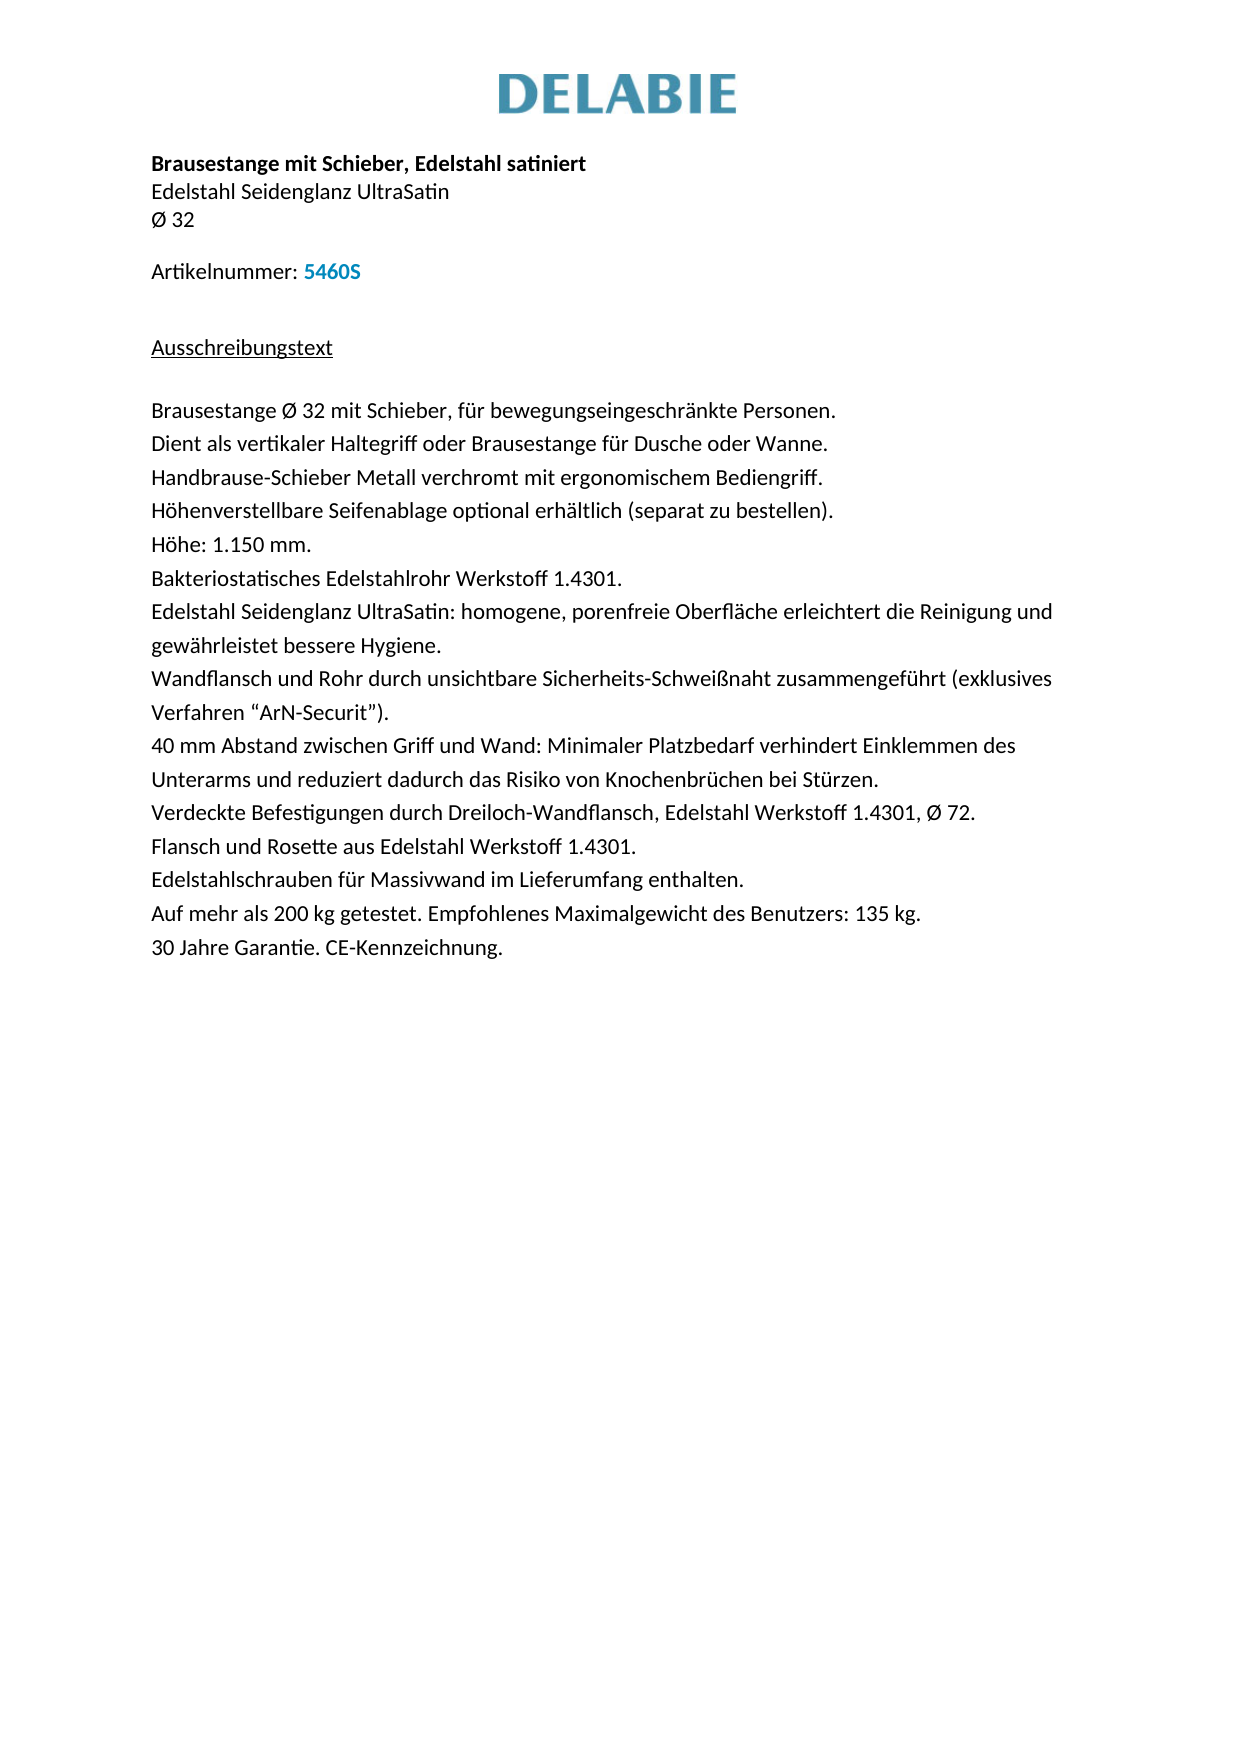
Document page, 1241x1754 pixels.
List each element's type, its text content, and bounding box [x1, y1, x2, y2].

text Artikelnummer: 5460S [151, 257, 1084, 285]
text Bakteriostatisches Edelstahlrohr Werkstoff 1.4301. [151, 564, 1084, 592]
text Dient als vertikaler Haltegriff oder Brausestange für Dusche oder Wanne. [151, 429, 1084, 458]
text Verdeckte Befestigungen durch Dreiloch-Wandflansch, Edelstahl Werkstoff 1.4301, Ø 72. [151, 798, 1084, 827]
text Handbrause-Schieber Metall verchromt mit ergonomischem Bediengriff. [151, 463, 1084, 491]
text Ausschreibungstext [151, 333, 1084, 361]
text Brausestange mit Schieber, Edelstahl satiniert [151, 149, 1084, 177]
text Edelstahl Seidenglanz UltraSatin: homogene, porenfreie Oberfläche erleichtert die Reinigung und gewährleistet bessere Hygiene. [151, 597, 1084, 659]
text Höhenverstellbare Seifenablage optional erhältlich (separat zu bestellen). [151, 497, 1084, 525]
text Edelstahl Seidenglanz UltraSatin [151, 177, 1084, 205]
text 40 mm Abstand zwischen Griff und Wand: Minimaler Platzbedarf verhindert Einklemmen des Unterarms und reduziert dadurch das Risiko von Knochenbrüchen bei Stürzen. [151, 731, 1084, 793]
text Höhe: 1.150 mm. [151, 530, 1084, 558]
text Brausestange Ø 32 mit Schieber, für bewegungseingeschränkte Personen. [151, 396, 1084, 424]
text Edelstahlschrauben für Massivwand im Lieferumfang enthalten. [151, 866, 1084, 894]
text Flansch und Rosette aus Edelstahl Werkstoff 1.4301. [151, 832, 1084, 860]
text 30 Jahre Garantie. CE-Kennzeichnung. [151, 933, 1084, 961]
text Auf mehr als 200 kg getestet. Empfohlenes Maximalgewicht des Benutzers: 135 kg. [151, 899, 1084, 927]
text Ø 32 [151, 205, 1084, 233]
picture [497, 74, 738, 114]
text Wandflansch und Rohr durch unsichtbare Sicherheits-Schweißnaht zusammengeführt (exklusives Verfahren “ArN-Securit”). [151, 664, 1084, 726]
